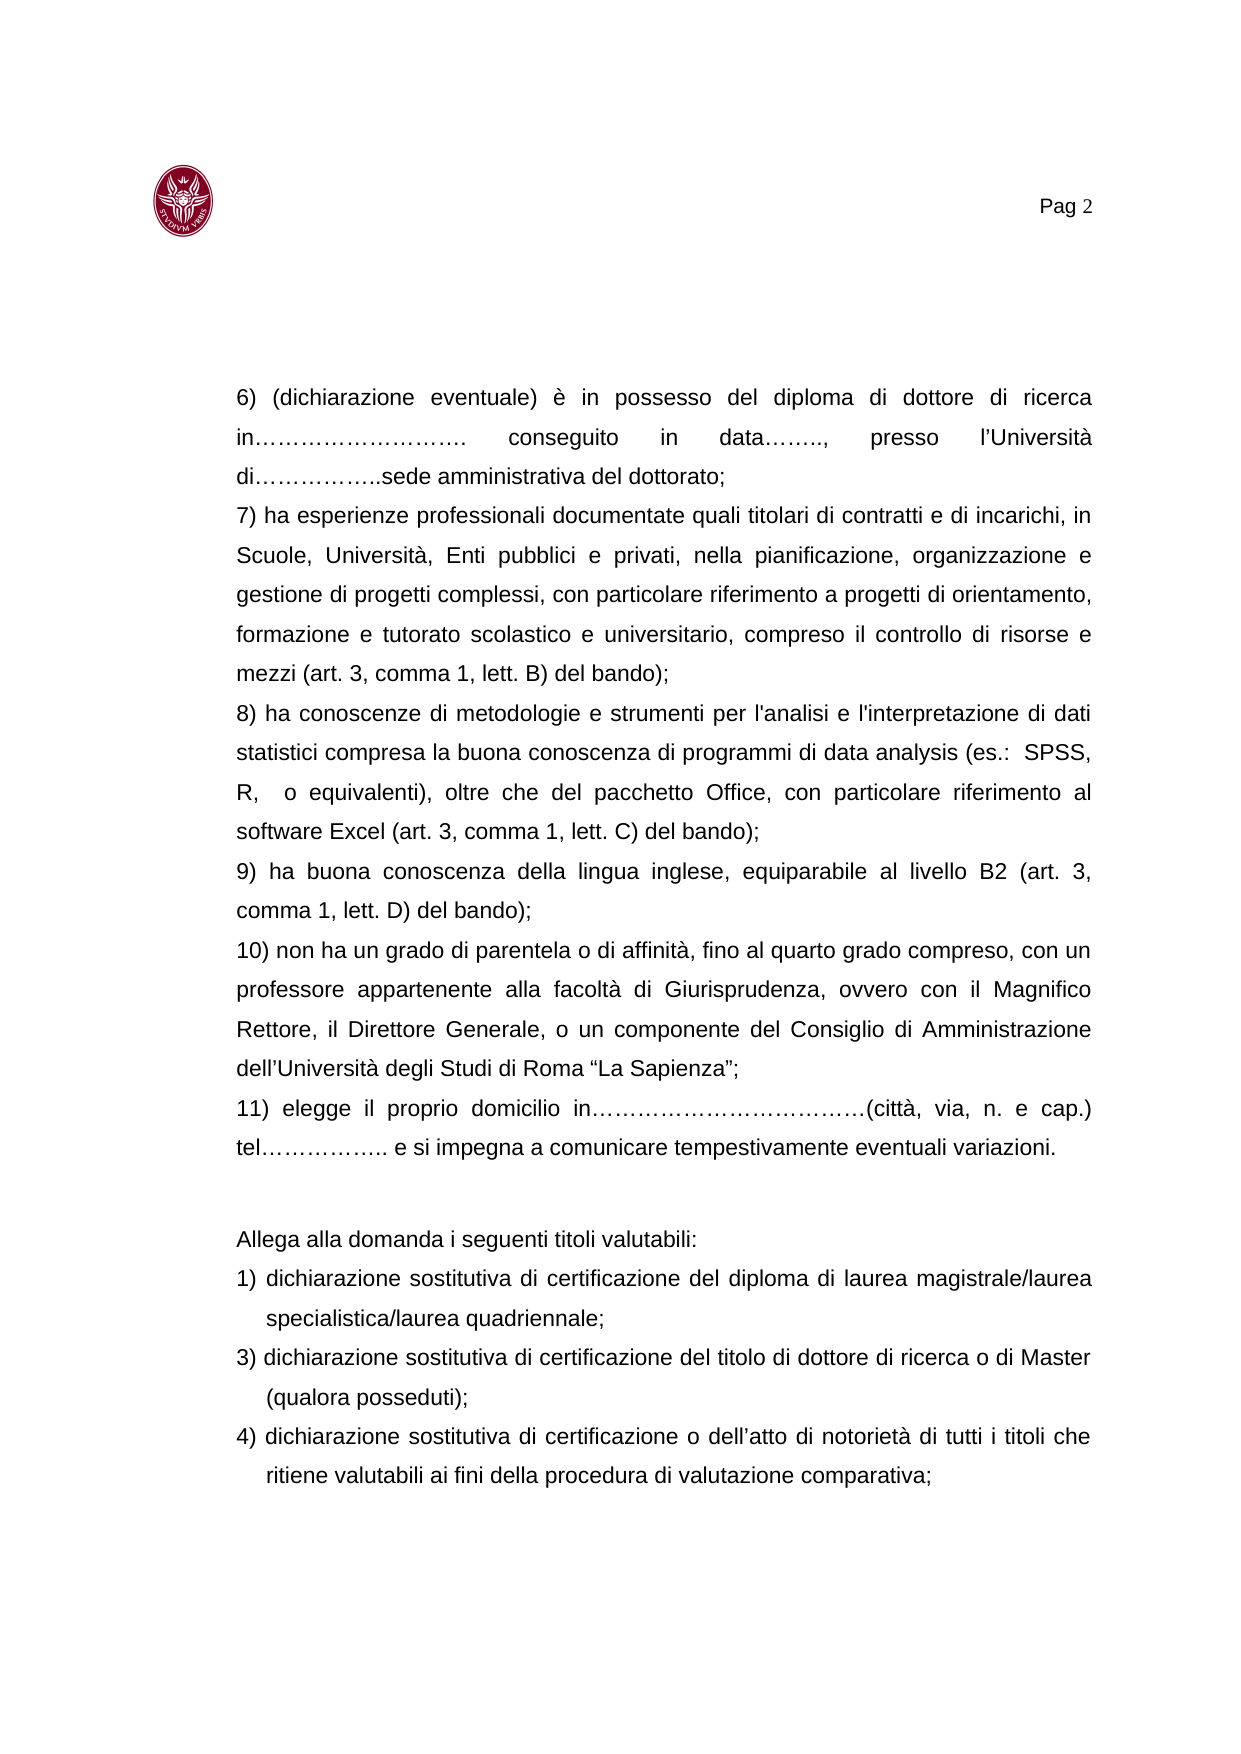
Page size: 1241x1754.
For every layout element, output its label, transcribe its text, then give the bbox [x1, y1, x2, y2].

text 10) non ha un grado di parentela o di affinità, fino al quarto grado compreso, con un professore appartenente alla facoltà di Giurisprudenza, ovvero con il Magnifico Rettore, il Direttore Generale, o un componente del Consiglio di Amministrazione dell’Università degli Studi di Roma “La Sapienza”; [236, 937, 1092, 1081]
text Allega alla domanda i seguenti titoli valutabili: [236, 1226, 1092, 1252]
picture [0, 0, 414, 266]
text 4) dichiarazione sostitutiva di certificazione o dell’atto di notorietà di tutti i titoli che ritiene valutabili ai fini della procedura di valutazione comparativa; [236, 1423, 1092, 1489]
text 6) (dichiarazione eventuale) è in possesso del diploma di dottore di ricerca in………………………. conseguito in data…….., presso l’Università di……………..sede amministrativa del dottorato; [236, 384, 1092, 489]
text 3) dichiarazione sostitutiva di certificazione del titolo di dottore di ricerca o di Master (qualora posseduti); [236, 1344, 1092, 1410]
text 7) ha esperienze professionali documentate quali titolari di contratti e di incarichi, in Scuole, Università, Enti pubblici e privati, nella pianificazione, organizzazione e gestione di progetti complessi, con particolare riferimento a progetti di orientamento, formazione e tutorato scolastico e universitario, compreso il controllo di risorse e mezzi (art. 3, comma 1, lett. B) del bando); [236, 502, 1092, 687]
list dichiarazione sostitutiva di certificazione del diploma di laurea magistrale/laurea specialistica/laurea quadriennale; [236, 1265, 1092, 1331]
text 11) elegge il proprio domicilio in………………………………(città, via, n. e cap.) tel…………….. e si impegna a comunicare tempestivamente eventuali variazioni. [236, 1094, 1092, 1160]
text 9) ha buona conoscenza della lingua inglese, equiparabile al livello B2 (art. 3, comma 1, lett. D) del bando); [236, 858, 1092, 923]
text 8) ha conoscenze di metodologie e strumenti per l'analisi e l'interpretazione di dati statistici compresa la buona conoscenza di programmi di data analysis (es.: SPSS, R, o equivalenti), oltre che del pacchetto Office, con particolare riferimento al software Excel (art. 3, comma 1, lett. C) del bando); [236, 700, 1092, 844]
